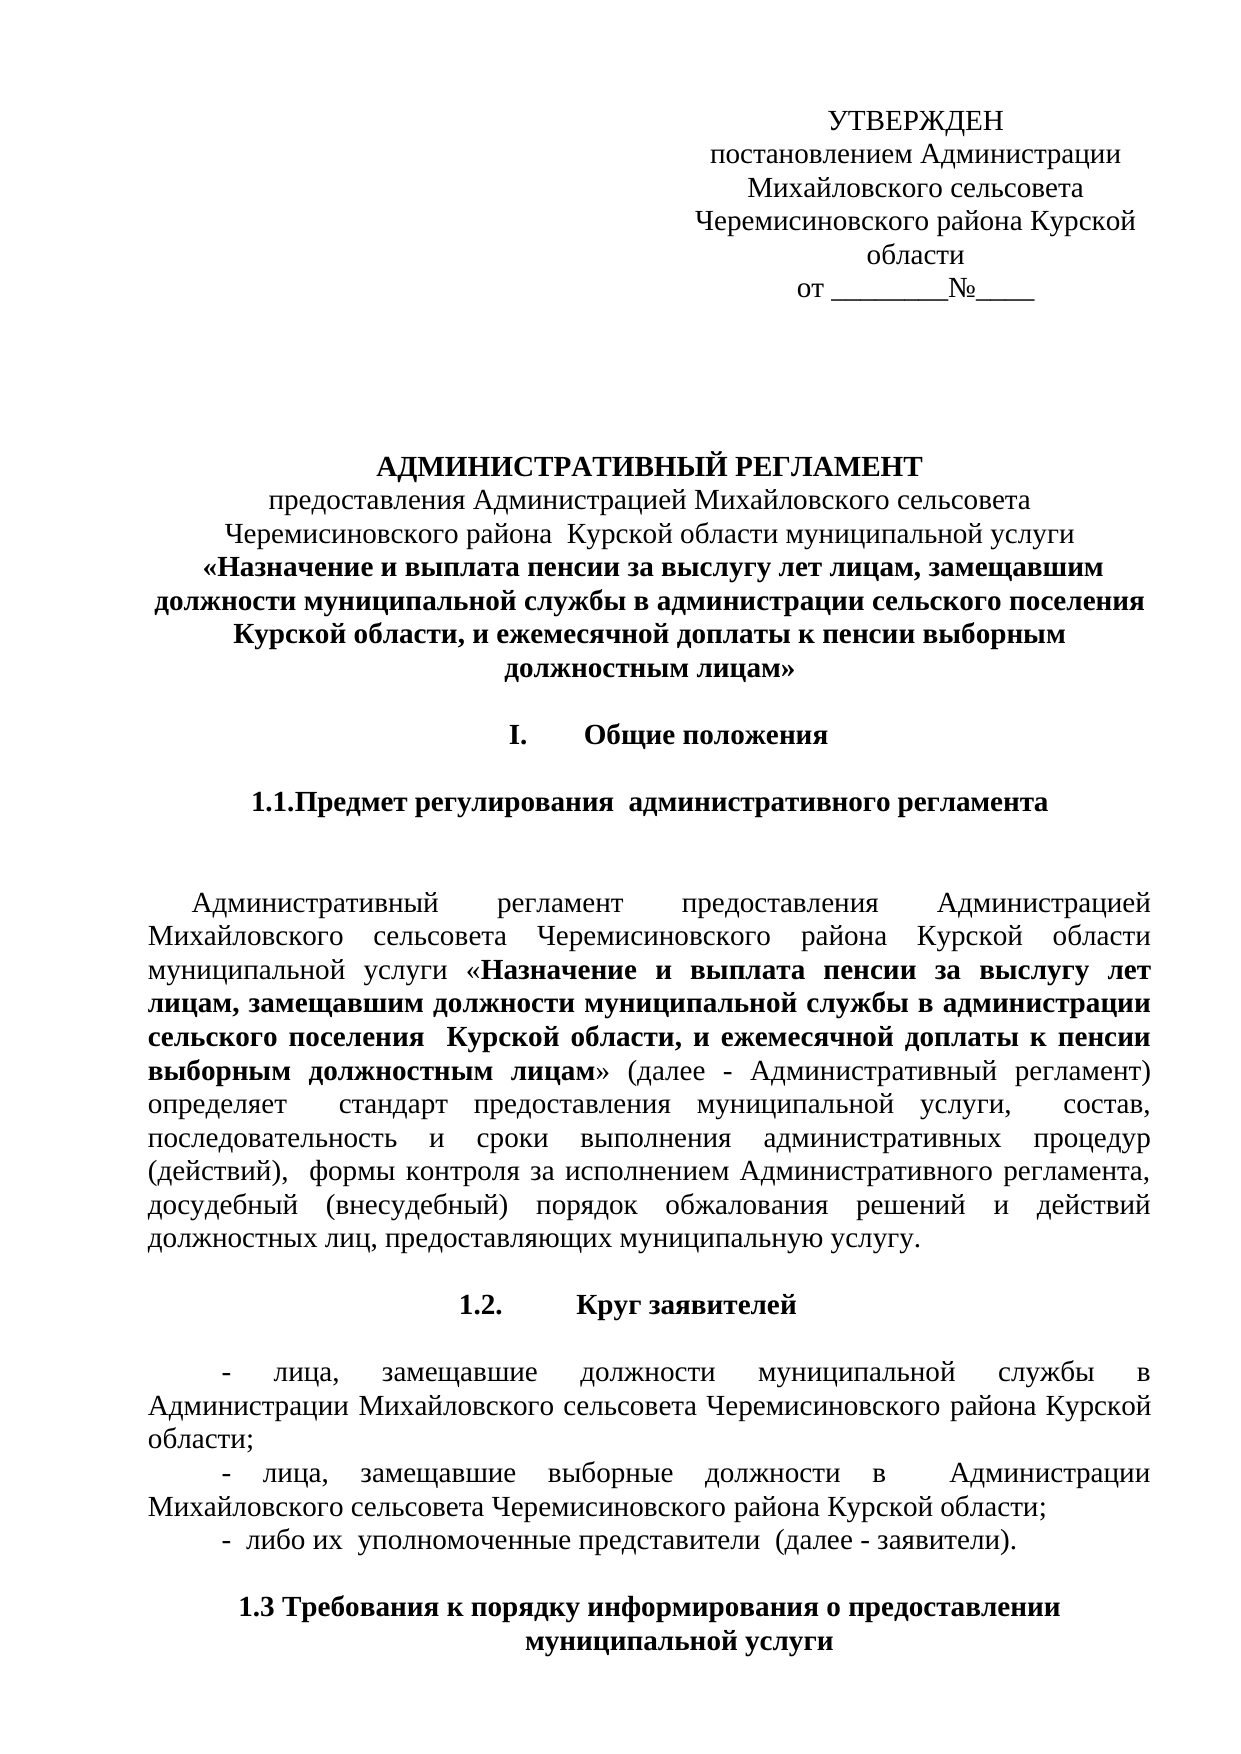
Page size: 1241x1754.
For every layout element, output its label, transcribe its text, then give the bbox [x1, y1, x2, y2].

text предоставления Администрацией Михайловского сельсовета Черемисиновского района Курской области муниципальной услуги [148, 482, 1152, 549]
text - лица, замещавшие должности муниципальной службы в Администрации Михайловского сельсовета Черемисиновского района Курской области; [148, 1354, 1152, 1455]
text «Назначение и выплата пенсии за выслугу лет лицам, замещавшим должности муниципальной службы в администрации сельского поселения Курской области, и ежемесячной доплаты к пенсии выборным должностным лицам» [148, 549, 1152, 684]
text - лица, замещавшие выборные должности в Администрации Михайловского сельсовета Черемисиновского района Курской области; [148, 1455, 1152, 1522]
text от ________№____ [679, 270, 1152, 304]
text 1.3 Требования к порядку информирования о предоставлении [148, 1589, 1152, 1623]
text Михайловского сельсовета Черемисиновского района Курской области [679, 170, 1152, 270]
text Административный регламент предоставления Администрацией Михайловского сельсовета Черемисиновского района Курской области муниципальной услуги «Назначение и выплата пенсии за выслугу лет лицам, замещавшим должности муниципальной службы в администрации сельского поселения Курской области, и ежемесячной доплаты к пенсии выборным должностным лицам» (далее - Административный регламент) определяет стандарт предоставления муниципальной услуги, состав, последовательность и сроки выполнения административных процедур (действий), формы контроля за исполнением Административного регламента, досудебный (внесудебный) порядок обжалования решений и действий должностных лиц, предоставляющих муниципальную услугу. [148, 885, 1152, 1254]
text постановлением Администрации [679, 136, 1152, 170]
list Круг заявителей [104, 1287, 1152, 1321]
text муниципальной услуги [148, 1623, 1152, 1656]
list Общие положения [185, 717, 1152, 751]
text УТВЕРЖДЕН [679, 103, 1152, 136]
list Предмет регулирования административного регламента [148, 784, 1152, 818]
text - либо их уполномоченные представители (далее - заявители). [148, 1522, 1152, 1556]
text АДМИНИСТРАТИВНЫЙ РЕГЛАМЕНТ [148, 449, 1152, 482]
